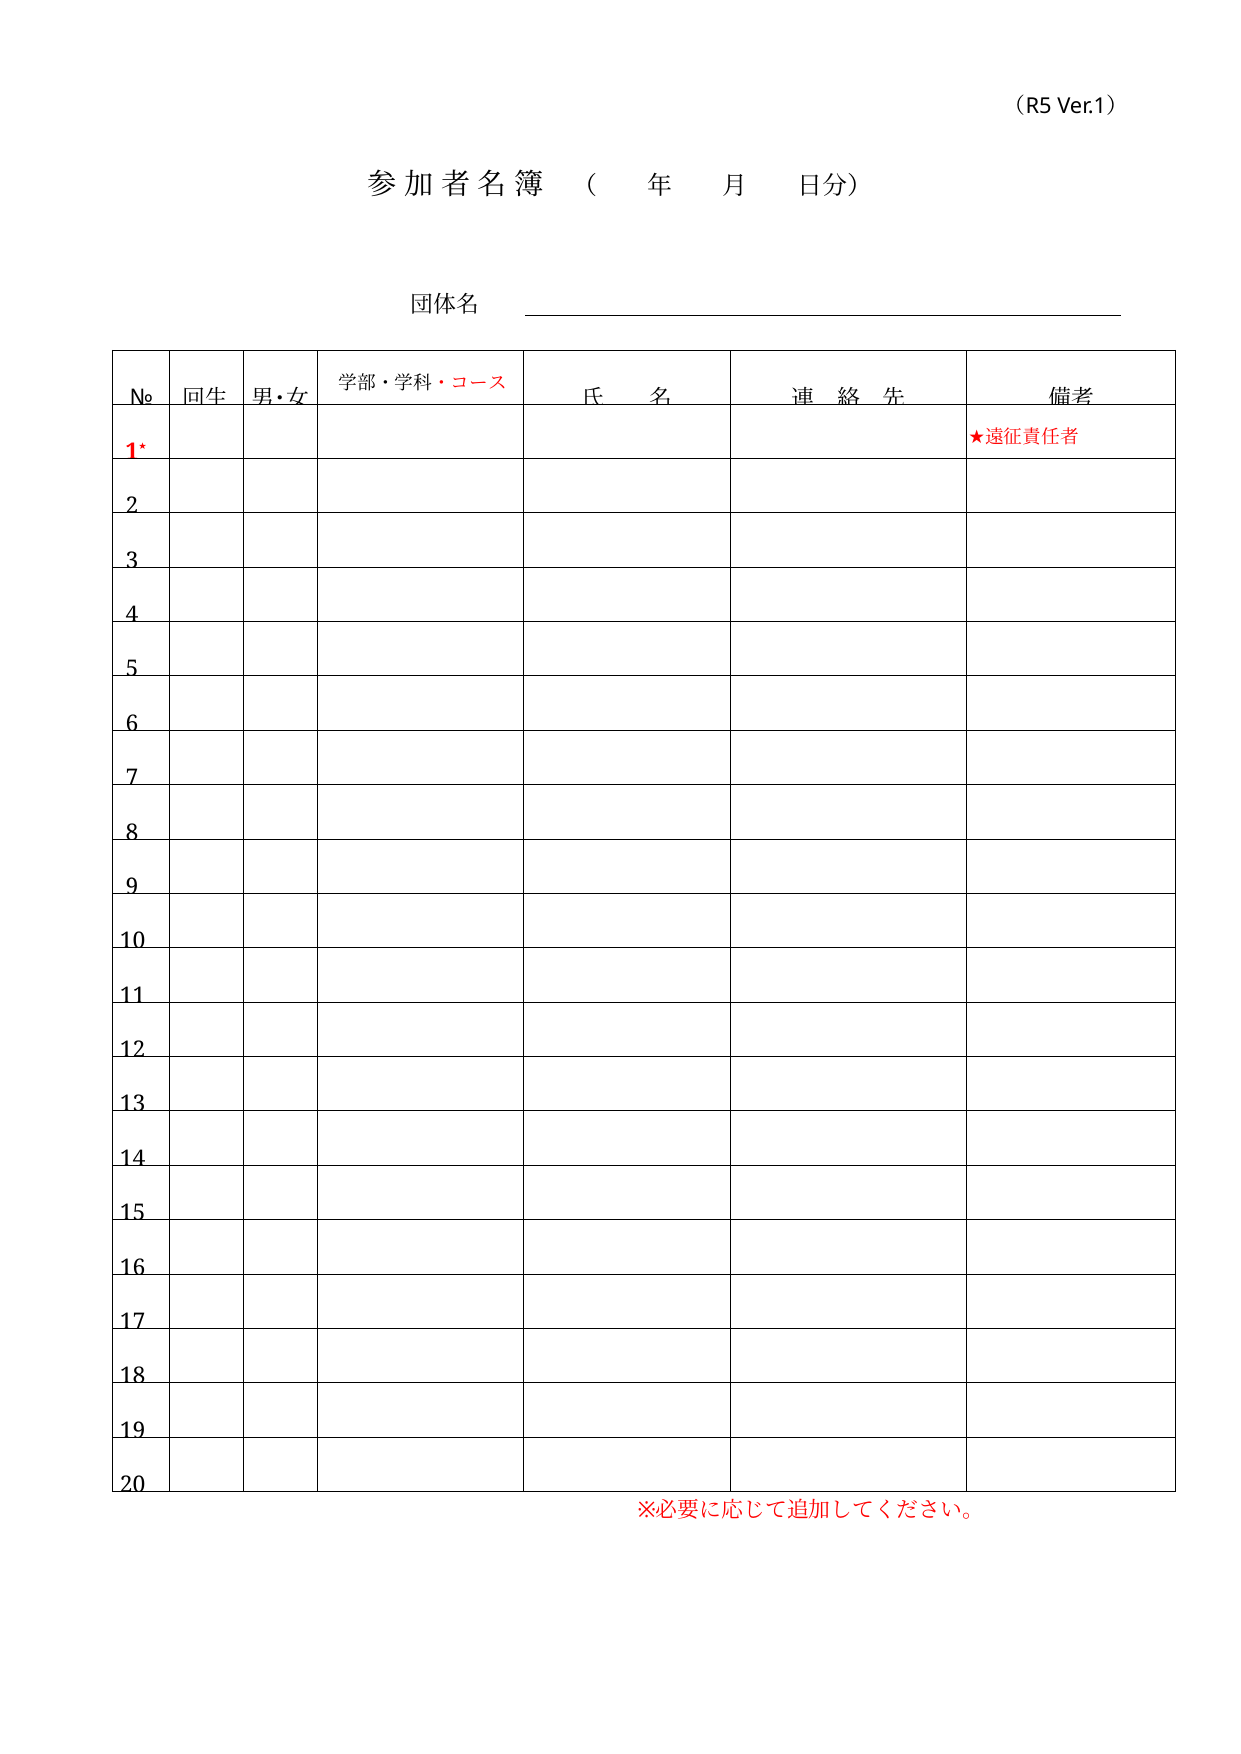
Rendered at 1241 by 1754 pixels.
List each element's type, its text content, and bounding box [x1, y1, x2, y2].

table_cell [244, 731, 317, 784]
table_cell 10 [113, 894, 169, 947]
table_cell [967, 1003, 1175, 1056]
table_cell [731, 840, 966, 893]
table_cell 15 [113, 1166, 169, 1219]
table_cell [731, 1275, 966, 1328]
table_cell [318, 948, 523, 1002]
table_cell [244, 1003, 317, 1056]
table_header 連 絡 先 [731, 351, 966, 404]
table_cell [967, 1166, 1175, 1219]
table_cell 2 [113, 459, 169, 512]
table_cell [731, 513, 966, 567]
table_cell [967, 731, 1175, 784]
table_cell [318, 459, 523, 512]
table_cell [318, 1275, 523, 1328]
table_cell 13 [113, 1057, 169, 1110]
table_cell [524, 622, 730, 675]
table_cell [524, 513, 730, 567]
table_cell [244, 1383, 317, 1437]
table_cell [170, 785, 243, 838]
table_header № [113, 351, 169, 404]
table_cell 8 [113, 785, 169, 838]
table_cell [318, 513, 523, 567]
table_cell [967, 1057, 1175, 1110]
table_cell [967, 1220, 1175, 1273]
table_cell [524, 785, 730, 838]
table_cell [318, 405, 523, 458]
table_cell [731, 948, 966, 1002]
table_cell [524, 1383, 730, 1437]
table_cell [524, 568, 730, 621]
table_cell [170, 1329, 243, 1382]
table_cell [318, 785, 523, 838]
table_cell [967, 840, 1175, 893]
table_cell 19 [113, 1383, 169, 1437]
table_cell [318, 1111, 523, 1165]
table_cell [524, 1111, 730, 1165]
table_cell [318, 1438, 523, 1491]
table_cell 11 [113, 948, 169, 1002]
table_cell [170, 568, 243, 621]
table_cell [244, 1111, 317, 1165]
table_cell [524, 840, 730, 893]
table_header 学部・学科・コース [318, 351, 523, 404]
table_cell [244, 568, 317, 621]
table_cell [524, 731, 730, 784]
table_cell [731, 405, 966, 458]
table_cell [731, 1220, 966, 1273]
table_cell [170, 1275, 243, 1328]
table_cell [244, 1275, 317, 1328]
text 参 加 者 名 簿 （ 年 月 日分） [112, 152, 1128, 212]
table_cell [318, 840, 523, 893]
table_cell [170, 676, 243, 730]
table_cell [731, 568, 966, 621]
table_cell [170, 840, 243, 893]
text 団体名 [112, 273, 1128, 333]
table_cell [524, 1220, 730, 1273]
table_cell [731, 1057, 966, 1110]
table_cell ★遠征責任者 [967, 405, 1175, 458]
table_cell 17 [113, 1275, 169, 1328]
table_cell [170, 1438, 243, 1491]
table_cell [731, 894, 966, 947]
table_cell [967, 785, 1175, 838]
table_cell [731, 785, 966, 838]
table_cell [170, 1111, 243, 1165]
table_cell 4 [113, 568, 169, 621]
table_cell [318, 1166, 523, 1219]
table_cell 12 [113, 1003, 169, 1056]
table_cell [244, 513, 317, 567]
table_cell [967, 948, 1175, 1002]
table_cell [318, 1003, 523, 1056]
table_cell [244, 1220, 317, 1273]
table_cell 6 [113, 676, 169, 730]
table_cell [170, 513, 243, 567]
table_cell [244, 1438, 317, 1491]
table_cell [524, 1438, 730, 1491]
table_cell [524, 948, 730, 1002]
table_cell [170, 405, 243, 458]
table_cell [170, 1057, 243, 1110]
table_cell [318, 894, 523, 947]
table_cell [967, 1383, 1175, 1437]
table_cell [244, 405, 317, 458]
table_cell [318, 1329, 523, 1382]
table_cell [318, 676, 523, 730]
table_cell [731, 1111, 966, 1165]
table_cell 14 [113, 1111, 169, 1165]
table_cell [731, 731, 966, 784]
table_cell 9 [113, 840, 169, 893]
table_header 備考 [967, 351, 1175, 404]
table_cell [244, 1166, 317, 1219]
table_cell [967, 1438, 1175, 1491]
table_cell [731, 459, 966, 512]
table_cell [731, 1166, 966, 1219]
table_cell [524, 1166, 730, 1219]
table_cell [967, 1111, 1175, 1165]
table_cell [731, 1383, 966, 1437]
table_cell [318, 568, 523, 621]
table_cell [170, 948, 243, 1002]
table_cell 5 [113, 622, 169, 675]
table_cell [244, 1329, 317, 1382]
table_cell [170, 622, 243, 675]
table_cell [524, 676, 730, 730]
table_cell 18 [113, 1329, 169, 1382]
table_cell [170, 894, 243, 947]
table_cell [244, 622, 317, 675]
table_header 回生 [170, 351, 243, 404]
table_cell [170, 1166, 243, 1219]
table_cell [524, 1275, 730, 1328]
table_cell [244, 948, 317, 1002]
table_cell [731, 676, 966, 730]
table_header 男･女 [244, 351, 317, 404]
table_cell [318, 622, 523, 675]
table_cell 1★ [113, 405, 169, 458]
table_cell [524, 1329, 730, 1382]
table_cell 3 [113, 513, 169, 567]
table_cell [524, 1057, 730, 1110]
text ※必要に応じて追加してください。 [112, 1492, 1128, 1523]
table_cell 20 [113, 1438, 169, 1491]
table_cell [524, 459, 730, 512]
table_cell 16 [113, 1220, 169, 1273]
table_cell [170, 1383, 243, 1437]
table_cell [524, 405, 730, 458]
table_cell [967, 622, 1175, 675]
table_cell [967, 459, 1175, 512]
table_cell [244, 1057, 317, 1110]
table_cell [318, 1383, 523, 1437]
table_cell [170, 459, 243, 512]
table_cell [318, 731, 523, 784]
table_cell 7 [113, 731, 169, 784]
table_cell [318, 1057, 523, 1110]
table_cell [244, 785, 317, 838]
table_cell [731, 1329, 966, 1382]
table_cell [170, 1003, 243, 1056]
table_cell [318, 1220, 523, 1273]
table_cell [967, 568, 1175, 621]
table_cell [967, 676, 1175, 730]
table_cell [244, 676, 317, 730]
table_cell [244, 894, 317, 947]
table_cell [170, 731, 243, 784]
table_cell [244, 459, 317, 512]
table_cell [967, 513, 1175, 567]
table_cell [967, 894, 1175, 947]
table_cell [524, 1003, 730, 1056]
table_cell [170, 1220, 243, 1273]
table_cell [244, 840, 317, 893]
table_cell [731, 1438, 966, 1491]
table_cell [731, 622, 966, 675]
table_cell [731, 1003, 966, 1056]
table_cell [967, 1275, 1175, 1328]
table_cell [967, 1329, 1175, 1382]
table_cell [524, 894, 730, 947]
table_header 氏 名 [524, 351, 730, 404]
